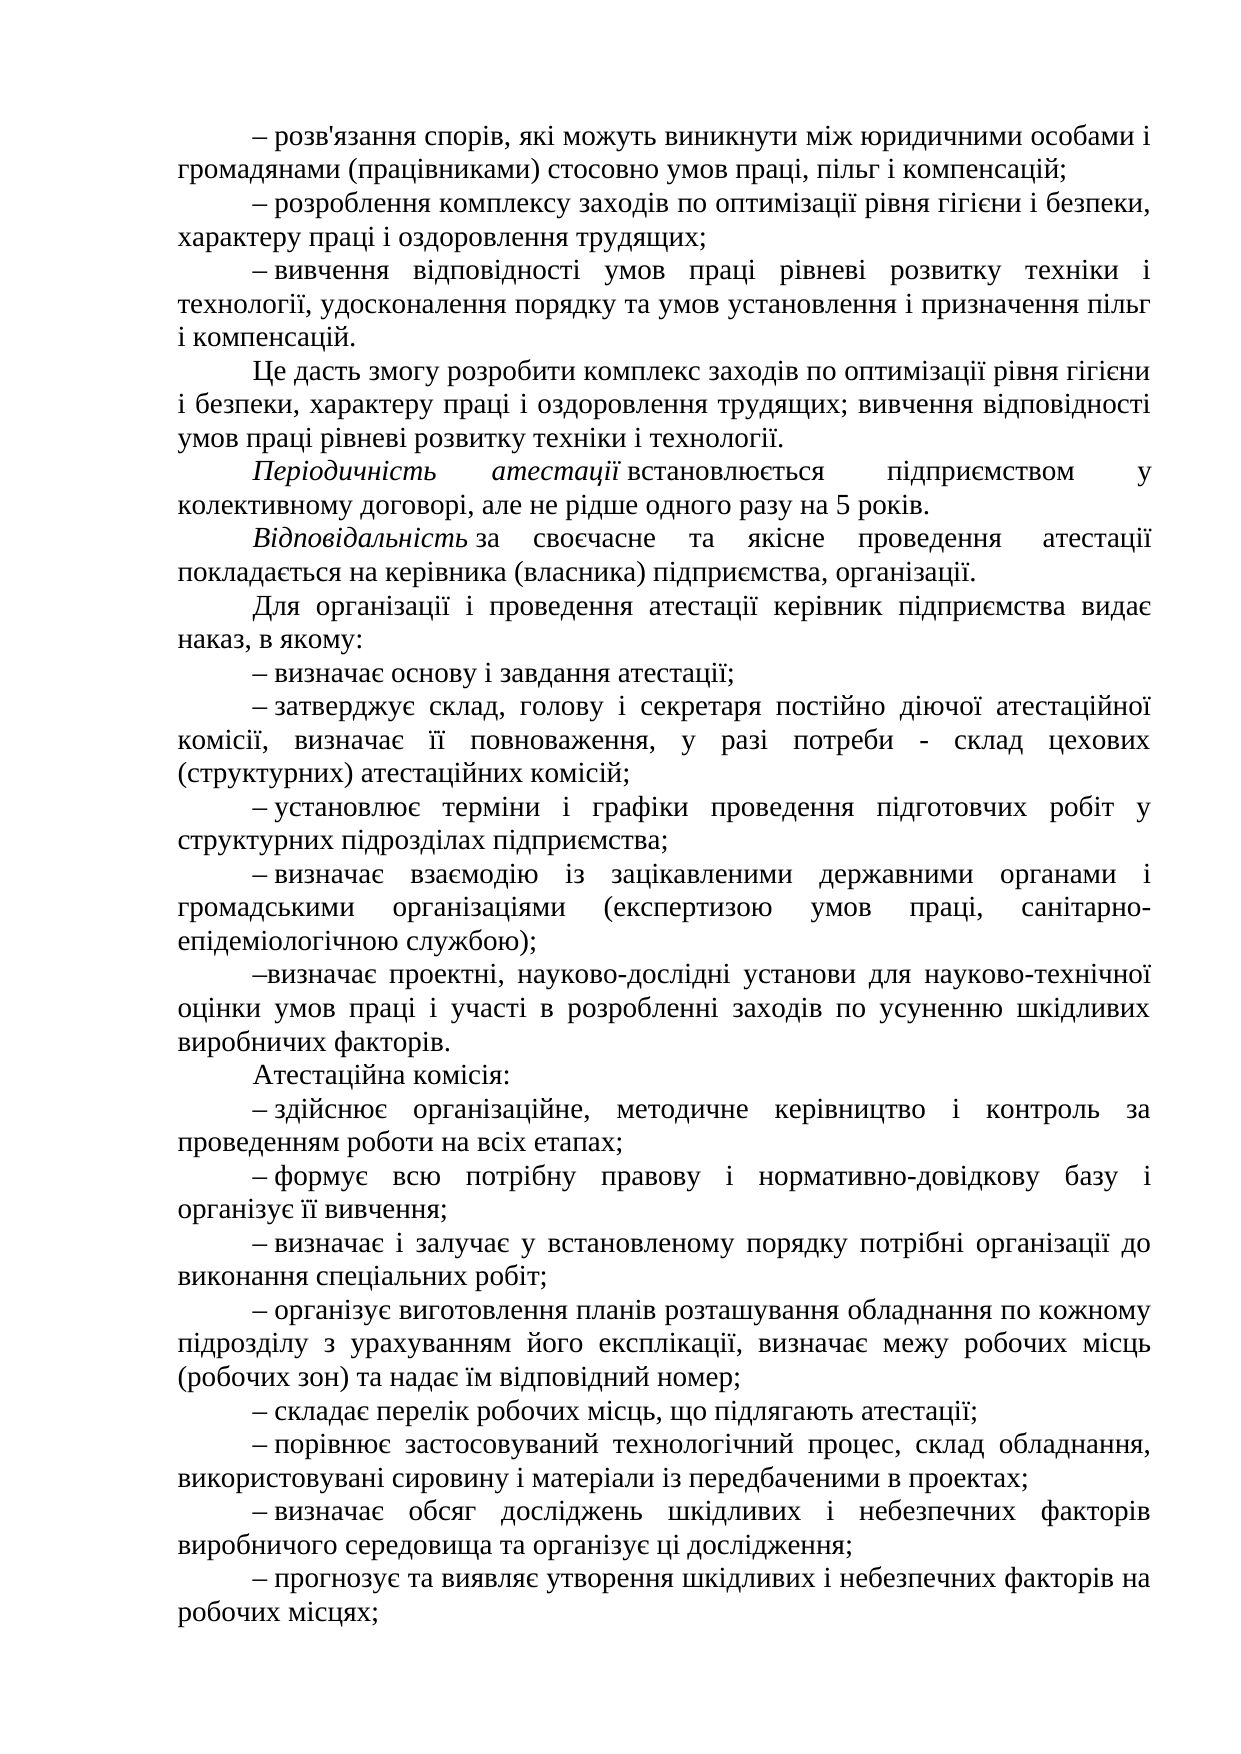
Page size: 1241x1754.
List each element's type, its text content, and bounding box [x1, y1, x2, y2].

text – організує виготовлення планів розташування обладнання по кожному підрозділу з урахуванням його експлікації, визначає межу робочих місць (робочих зон) та надає їм відповідний номер; [177, 1292, 1152, 1393]
text –визначає проектні, науково-дослідні установи для науково-технічної оцінки умов праці і участі в розробленні заходів по усуненню шкідливих виробничих факторів. [177, 957, 1152, 1057]
text – складає перелік робочих місць, що підлягають атестації; [177, 1393, 1152, 1426]
text Відповідальність за своєчасне та якісне проведення атестації покладається на керівника (власника) підприємства, організації. [177, 521, 1152, 588]
text – вивчення відповідності умов праці рівневі розвитку техніки і технології, удосконалення порядку та умов установлення і призначення пільг і компенсацій. [177, 252, 1152, 353]
text Атестаційна комісія: [177, 1057, 1152, 1091]
text – визначає обсяг досліджень шкідливих і небезпечних факторів виробничого середовища та організує ці дослідження; [177, 1493, 1152, 1560]
text Періодичність атестації встановлюється підприємством у колективному договорі, але не рідше одного разу на 5 років. [177, 453, 1152, 521]
text – порівнює застосовуваний технологічний процес, склад обладнання, використовувані сировину і матеріали із передбаченими в проектах; [177, 1426, 1152, 1493]
text Для організації і проведення атестації керівник підприємства видає наказ, в якому: [177, 588, 1152, 655]
text Це дасть змогу розробити комплекс заходів по оптимізації рівня гігієни і безпеки, характеру праці і оздоровлення трудящих; вивчення відповідності умов праці рівневі розвитку техніки і технології. [177, 353, 1152, 453]
text – визначає взаємодію із зацікавленими державними органами і громадськими організаціями (експертизою умов праці, санітарно-епідеміологічною службою); [177, 856, 1152, 957]
text – затверджує склад, голову і секретаря постійно діючої атестаційної комісії, визначає її повноваження, у разі потреби - склад цехових (структурних) атестаційних комісій; [177, 688, 1152, 789]
text – визначає і залучає у встановленому порядку потрібні організації до виконання спеціальних робіт; [177, 1225, 1152, 1292]
text – визначає основу і завдання атестації; [177, 655, 1152, 688]
text – розроблення комплексу заходів по оптимізації рівня гігієни і безпеки, характеру праці і оздоровлення трудящих; [177, 185, 1152, 252]
text – прогнозує та виявляє утворення шкідливих і небезпечних факторів на робочих місцях; [177, 1560, 1152, 1627]
text – розв'язання спорів, які можуть виникнути між юридичними особами і громадянами (працівниками) стосовно умов праці, пільг і компенсацій; [177, 118, 1152, 185]
text – формує всю потрібну правову і нормативно-довідкову базу і організує її вивчення; [177, 1158, 1152, 1225]
text – установлює терміни і графіки проведення підготовчих робіт у структурних підрозділах підприємства; [177, 789, 1152, 856]
text – здійснює організаційне, методичне керівництво і контроль за проведенням роботи на всіх етапах; [177, 1091, 1152, 1158]
